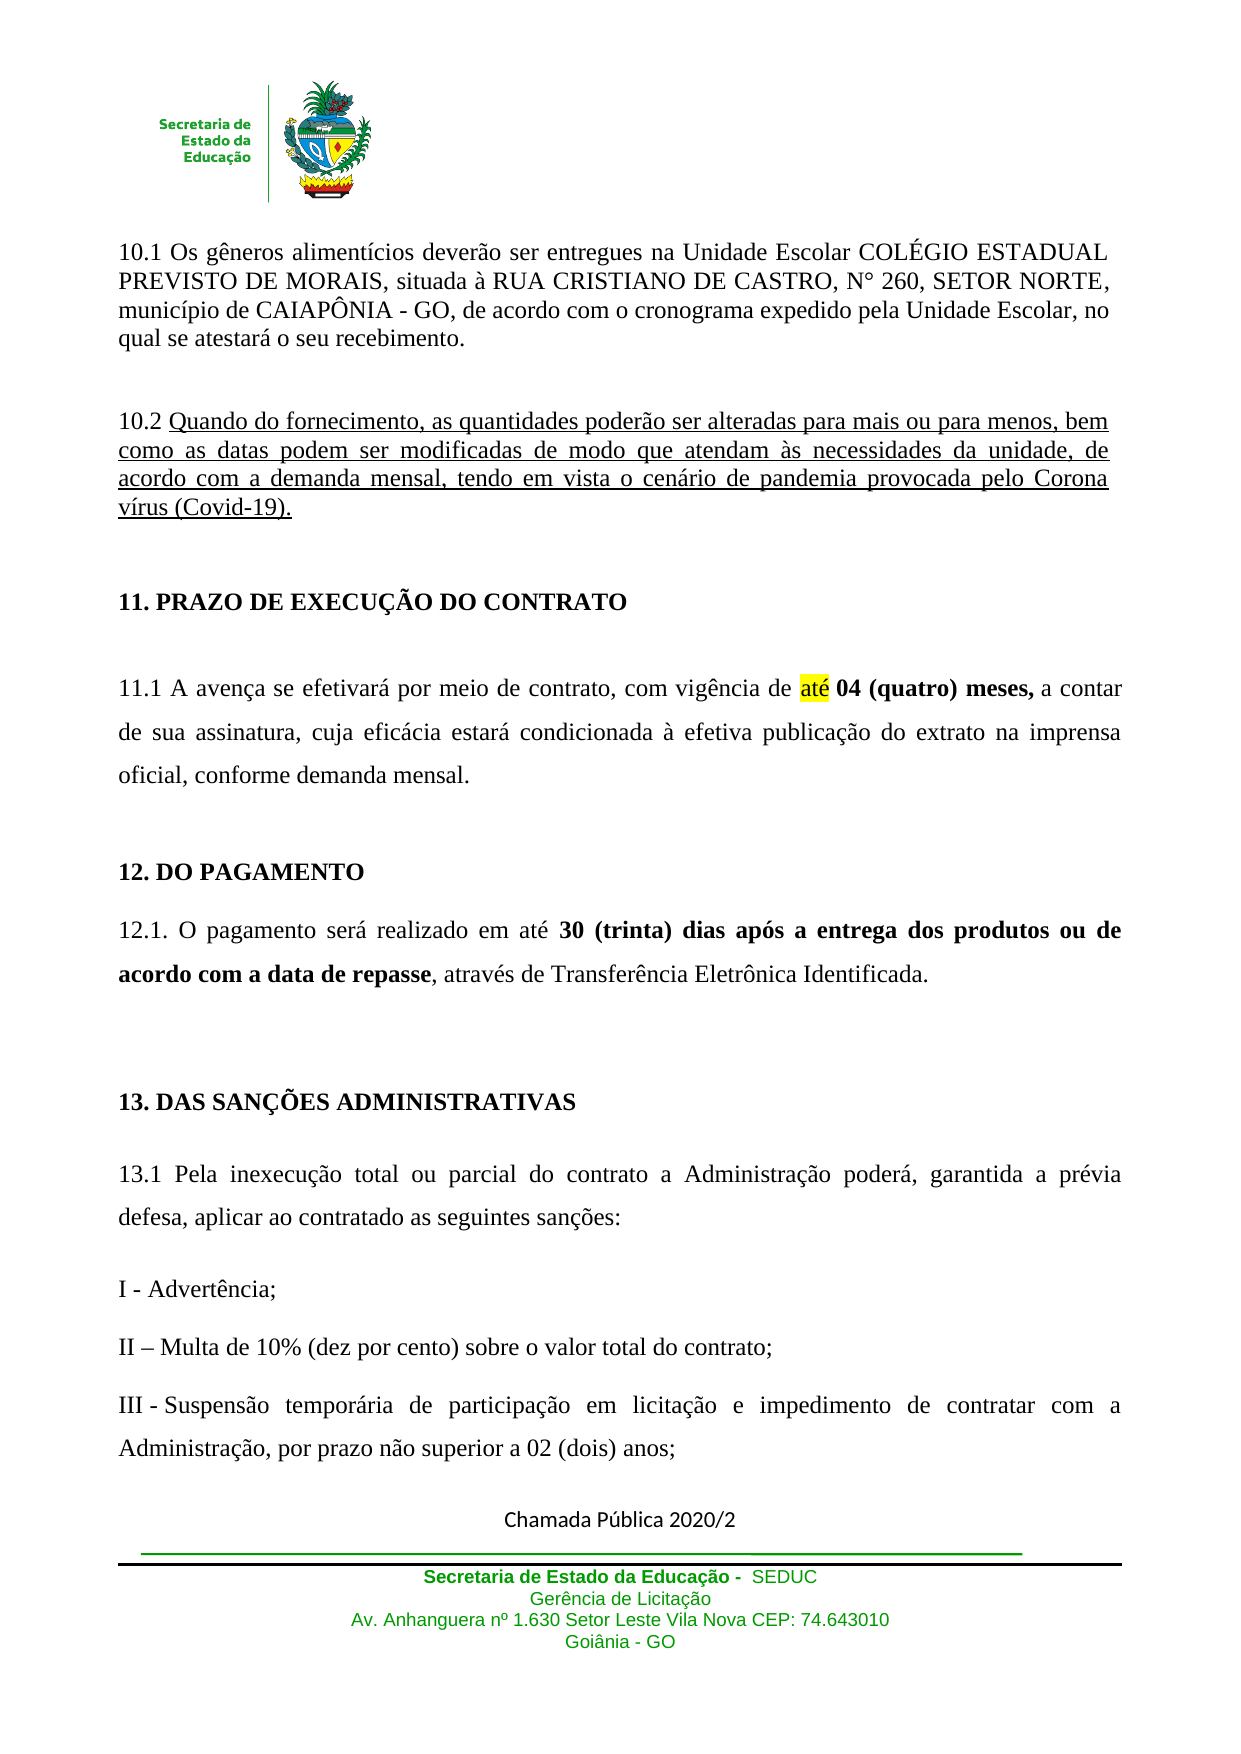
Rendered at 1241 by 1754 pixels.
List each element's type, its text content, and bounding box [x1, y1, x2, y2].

text 12.1. O pagamento será realizado em até 30 (trinta) dias após a entrega dos produtos ou de acordo com a data de repasse, através de Transferência Eletrônica Identificada. [118, 916, 1122, 987]
text III - Suspensão temporária de participação em licitação e impedimento de contratar com a Administração, por prazo não superior a 02 (dois) anos; [118, 1390, 1122, 1462]
text 13.1 Pela inexecução total ou parcial do contrato a Administração poderá, garantida a prévia defesa, aplicar ao contratado as seguintes sanções: [118, 1159, 1122, 1231]
text 12. DO PAGAMENTO [118, 857, 1122, 886]
text 11. PRAZO DE EXECUÇÃO DO CONTRATO [118, 587, 1122, 616]
text 10.2 Quando do fornecimento, as quantidades poderão ser alteradas para mais ou para menos, bem como as datas podem ser modificadas de modo que atendam às necessidades da unidade, de acordo com a demanda mensal, tendo em vista o cenário de pandemia provocada pelo Corona vírus (Covid-19). [118, 406, 1110, 460]
text II – Multa de 10% (dez por cento) sobre o valor total do contrato; [118, 1332, 1122, 1361]
text 11.1 A avença se efetivará por meio de contrato, com vigência de até 04 (quatro) meses, a contar de sua assinatura, cuja eficácia estará condicionada à efetiva publicação do extrato na imprensa oficial, conforme demanda mensal. [118, 673, 1122, 788]
text 10.2 Quando do fornecimento, as quantidades poderão ser alteradas para mais ou para menos, bem como as datas podem ser modificadas de modo que atendam às necessidades da unidade, de acordo com a demanda mensal, tendo em vista o cenário de pandemia provocada pelo Corona vírus (Covid-19). [118, 461, 1110, 521]
text 10.1 Os gêneros alimentícios deverão ser entregues na Unidade Escolar COLÉGIO ESTADUAL PREVISTO DE MORAIS, situada à RUA CRISTIANO DE CASTRO, N° 260, SETOR NORTE, município de CAIAPÔNIA - GO, de acordo com o cronograma expedido pela Unidade Escolar, no qual se atestará o seu recebimento. [118, 237, 1110, 352]
text I - Advertência; [118, 1274, 1122, 1303]
text 13. DAS SANÇÕES ADMINISTRATIVAS [118, 1087, 1122, 1115]
picture [118, 73, 412, 210]
